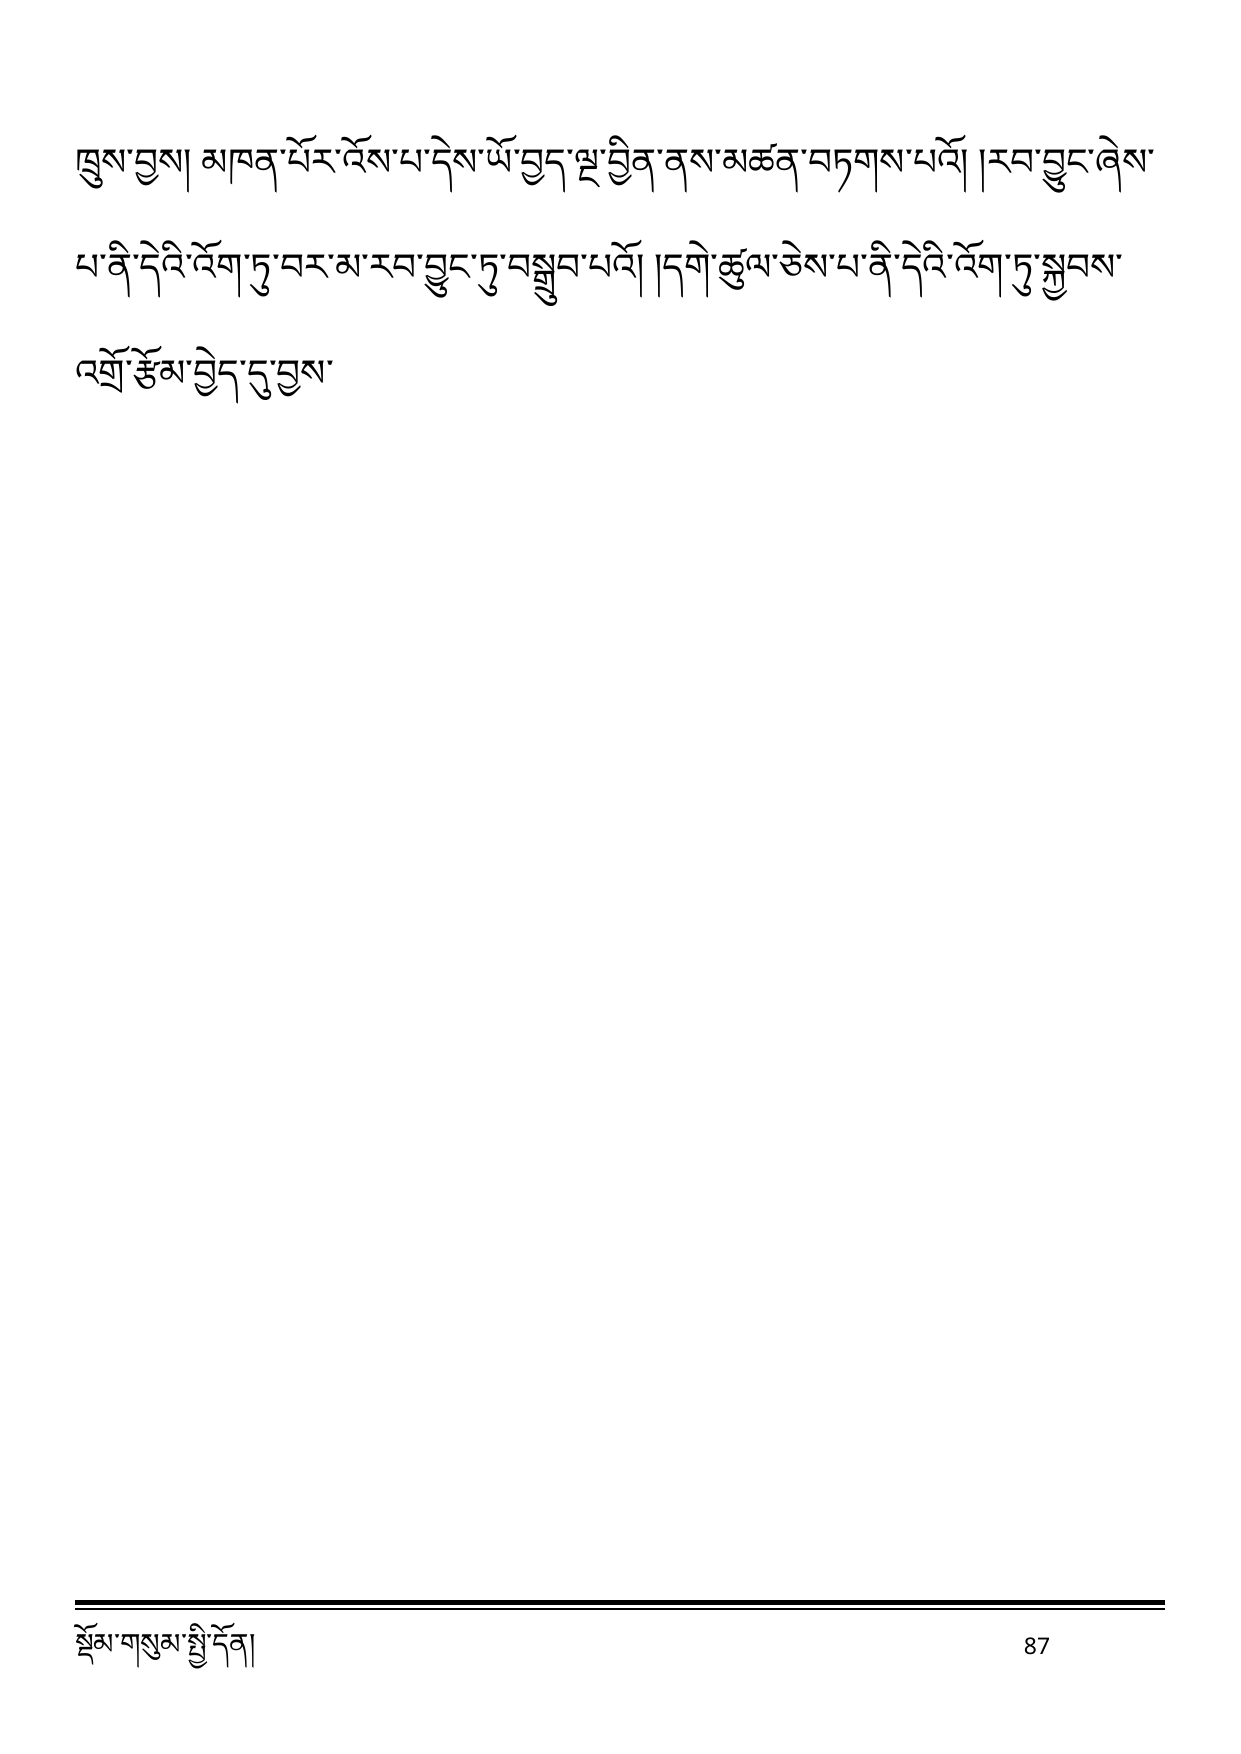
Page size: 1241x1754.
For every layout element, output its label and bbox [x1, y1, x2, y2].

text [75, 120, 1165, 437]
